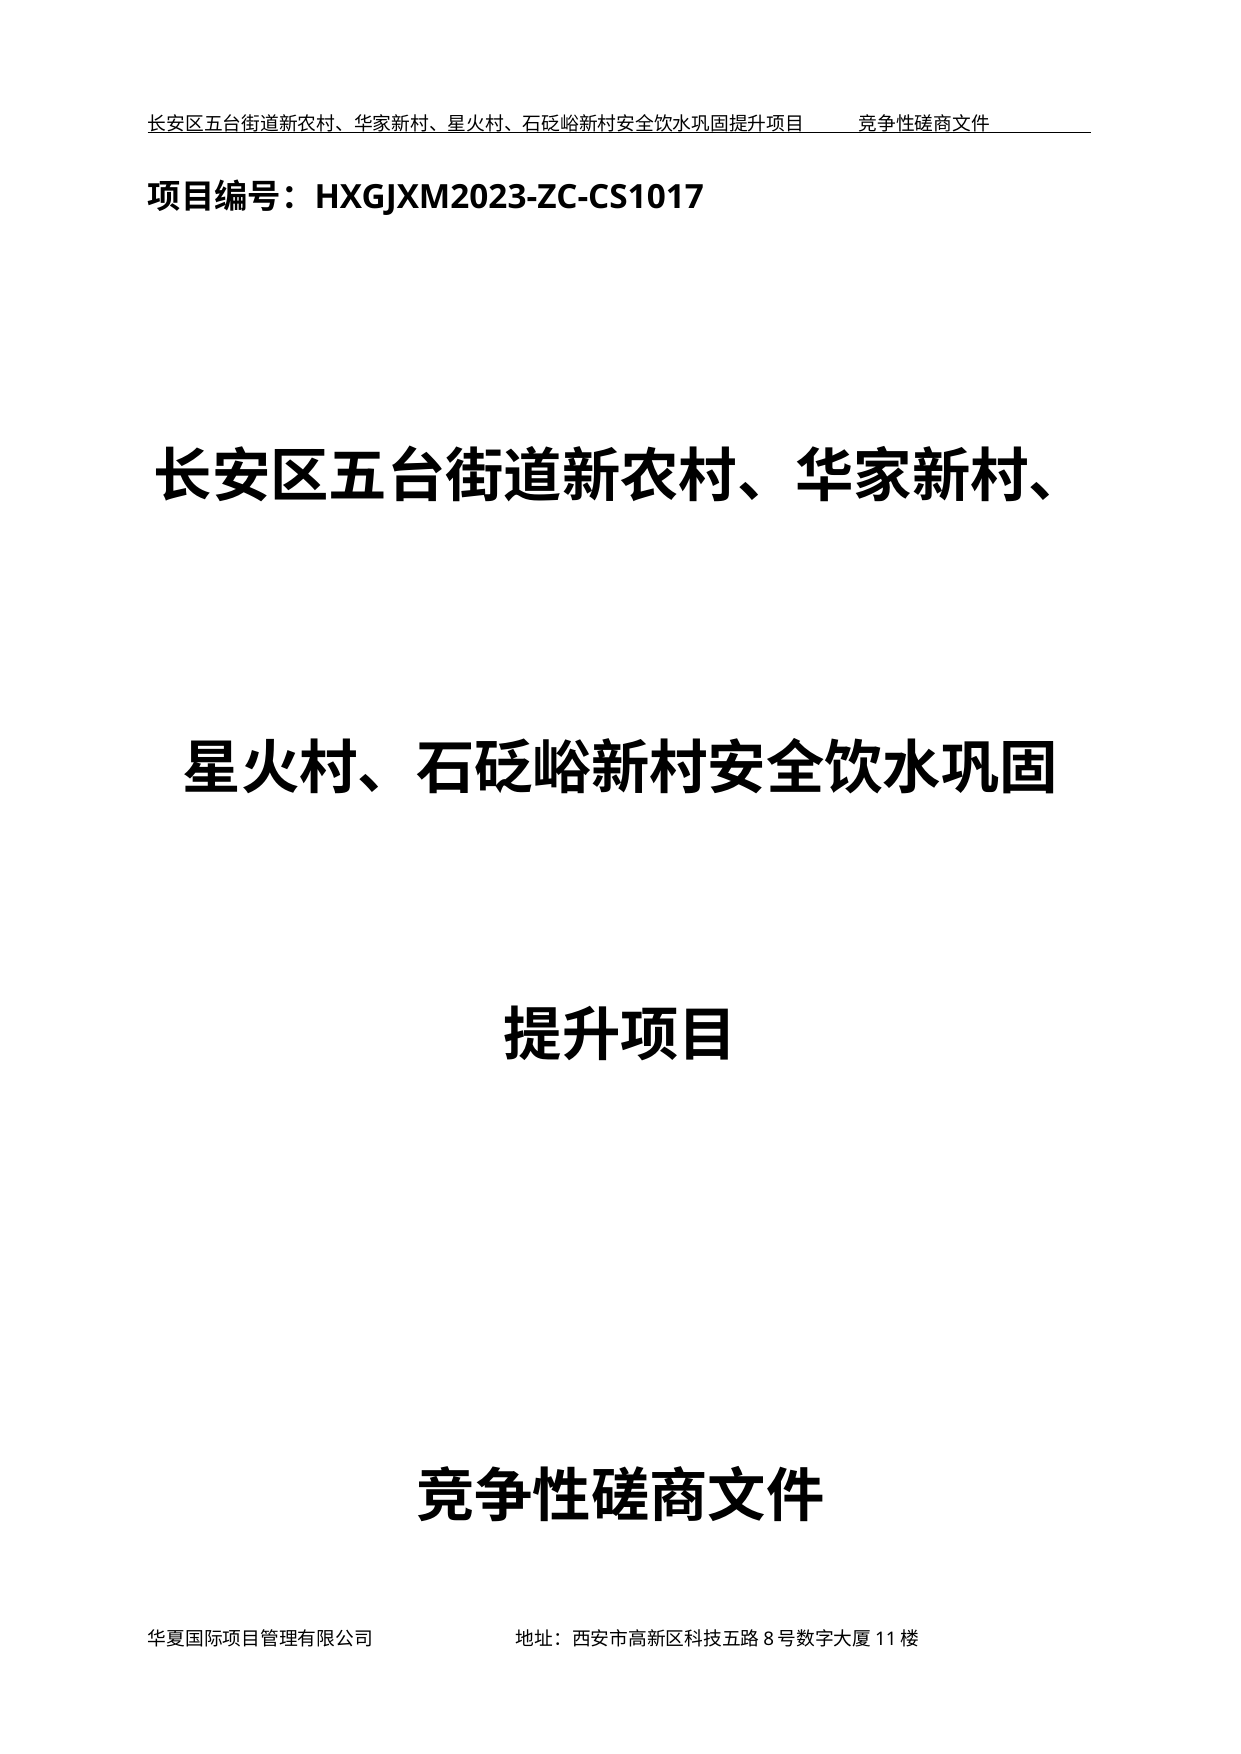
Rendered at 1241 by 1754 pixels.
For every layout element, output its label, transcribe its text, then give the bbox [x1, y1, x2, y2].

text 提升项目 [148, 981, 1093, 1078]
text 竞争性磋商文件 [148, 1442, 1093, 1540]
text 项目编号：HXGJXM2023-ZC-CS1017 [148, 162, 1093, 227]
text 长安区五台街道新农村、华家新村、星火村、石砭峪新村安全饮水巩固 [148, 422, 1093, 812]
